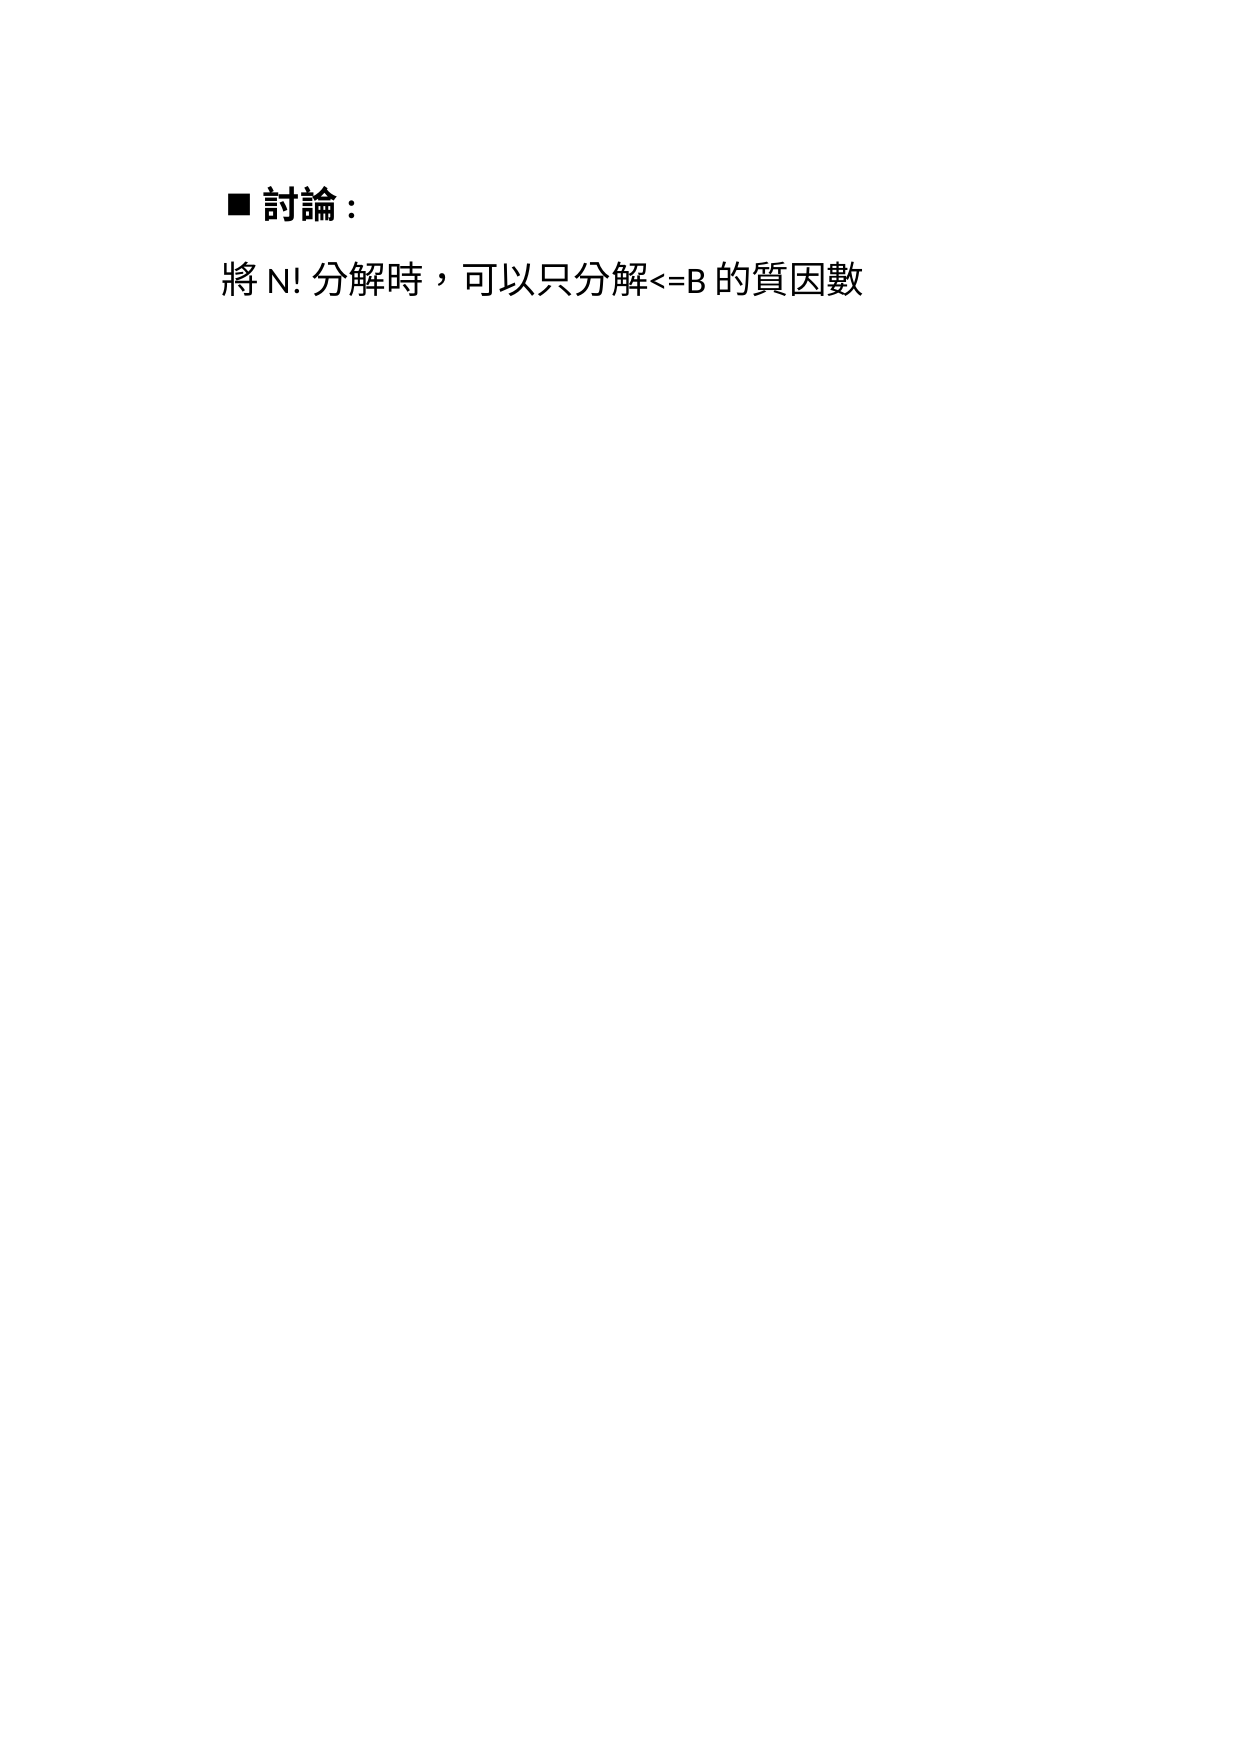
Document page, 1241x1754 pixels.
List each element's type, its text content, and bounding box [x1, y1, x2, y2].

text 將N! 分解時，可以只分解<=B的質因數 [187, 239, 1053, 314]
list 討論 : [225, 164, 1053, 239]
